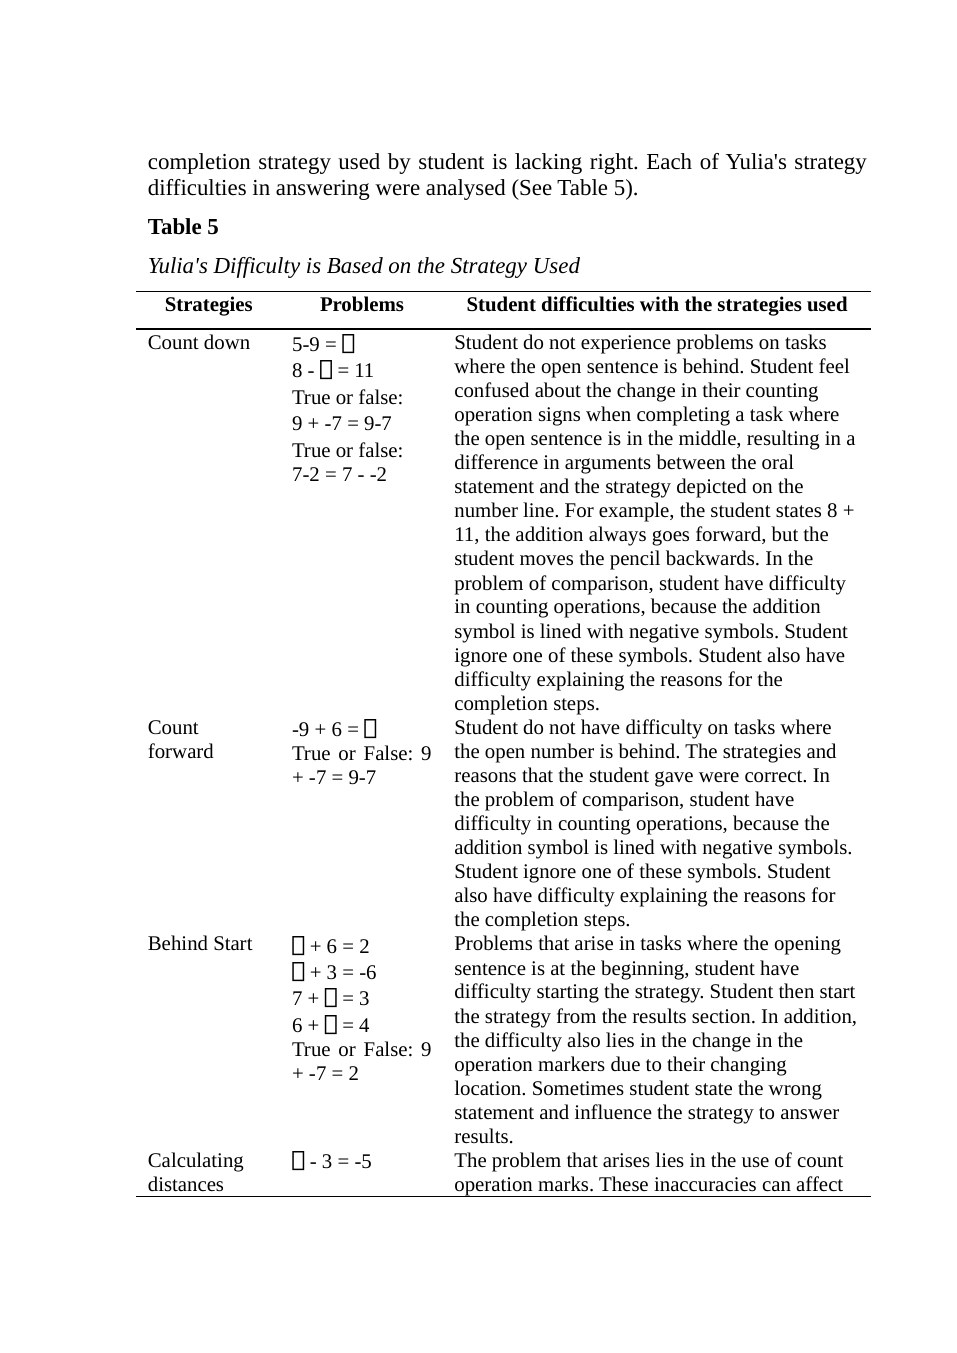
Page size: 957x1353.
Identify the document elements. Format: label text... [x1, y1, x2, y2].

table_cell ⎕ - 3 = -5 [281, 1148, 443, 1196]
table_cell Problems that arise in tasks where the opening sentence is at the beginning, student have difficulty starting the strategy. Student then start the strategy from the results section. In addition, the difficulty also lies in the change in the operation markers due to their changing location. Sometimes student state the wrong statement and influence the strategy to answer results. [443, 931, 871, 1148]
table_cell Student do not experience problems on tasks where the open sentence is behind. Student feel confused about the change in their counting operation signs when completing a task where the open sentence is in the middle, resulting in a difference in arguments between the oral statement and the strategy depicted on the number line. For example, the student states 8 + 11, the addition always goes forward, but the student moves the pencil backwards. In the problem of comparison, student have difficulty in counting operations, because the addition symbol is lined with negative symbols. Student ignore one of these symbols. Student also have difficulty explaining the reasons for the completion steps. [443, 330, 871, 715]
table_cell The problem that arises lies in the use of count operation marks. These inaccuracies can affect the strategy and result in wrong answers. [443, 1148, 871, 1196]
table_cell Calculating distances [136, 1148, 281, 1196]
text Yulia's Difficulty is Based on the Strategy Used [148, 252, 868, 278]
table_cell Student do not have difficulty on tasks where the open number is behind. The strategies and reasons that the student gave were correct. In the problem of comparison, student have difficulty in counting operations, because the addition symbol is lined with negative symbols. Student ignore one of these symbols. Student also have difficulty explaining the reasons for the completion steps. [443, 715, 871, 931]
table_header Strategies [136, 292, 281, 328]
table_header Problems [281, 292, 443, 328]
table_cell Count forward [136, 715, 281, 931]
table_cell Behind Start [136, 931, 281, 1148]
table_cell Count down [136, 330, 281, 715]
text Table 5 [148, 213, 868, 239]
table_cell 5-9 = ⎕ 8 - ⎕ = 11 True or false: 9 + -7 = 9-7 True or false: 7-2 = 7 - -2 [281, 330, 443, 715]
table_cell ⎕ + 6 = 2 ⎕ + 3 = -6 7 + ⎕ = 3 6 + ⎕ = 4 True or False: 9 + -7 = 2 [281, 931, 443, 1148]
table_cell -9 + 6 = ⎕ True or False: 9 + -7 = 9-7 [281, 715, 443, 931]
table_header Student difficulties with the strategies used [443, 292, 871, 328]
